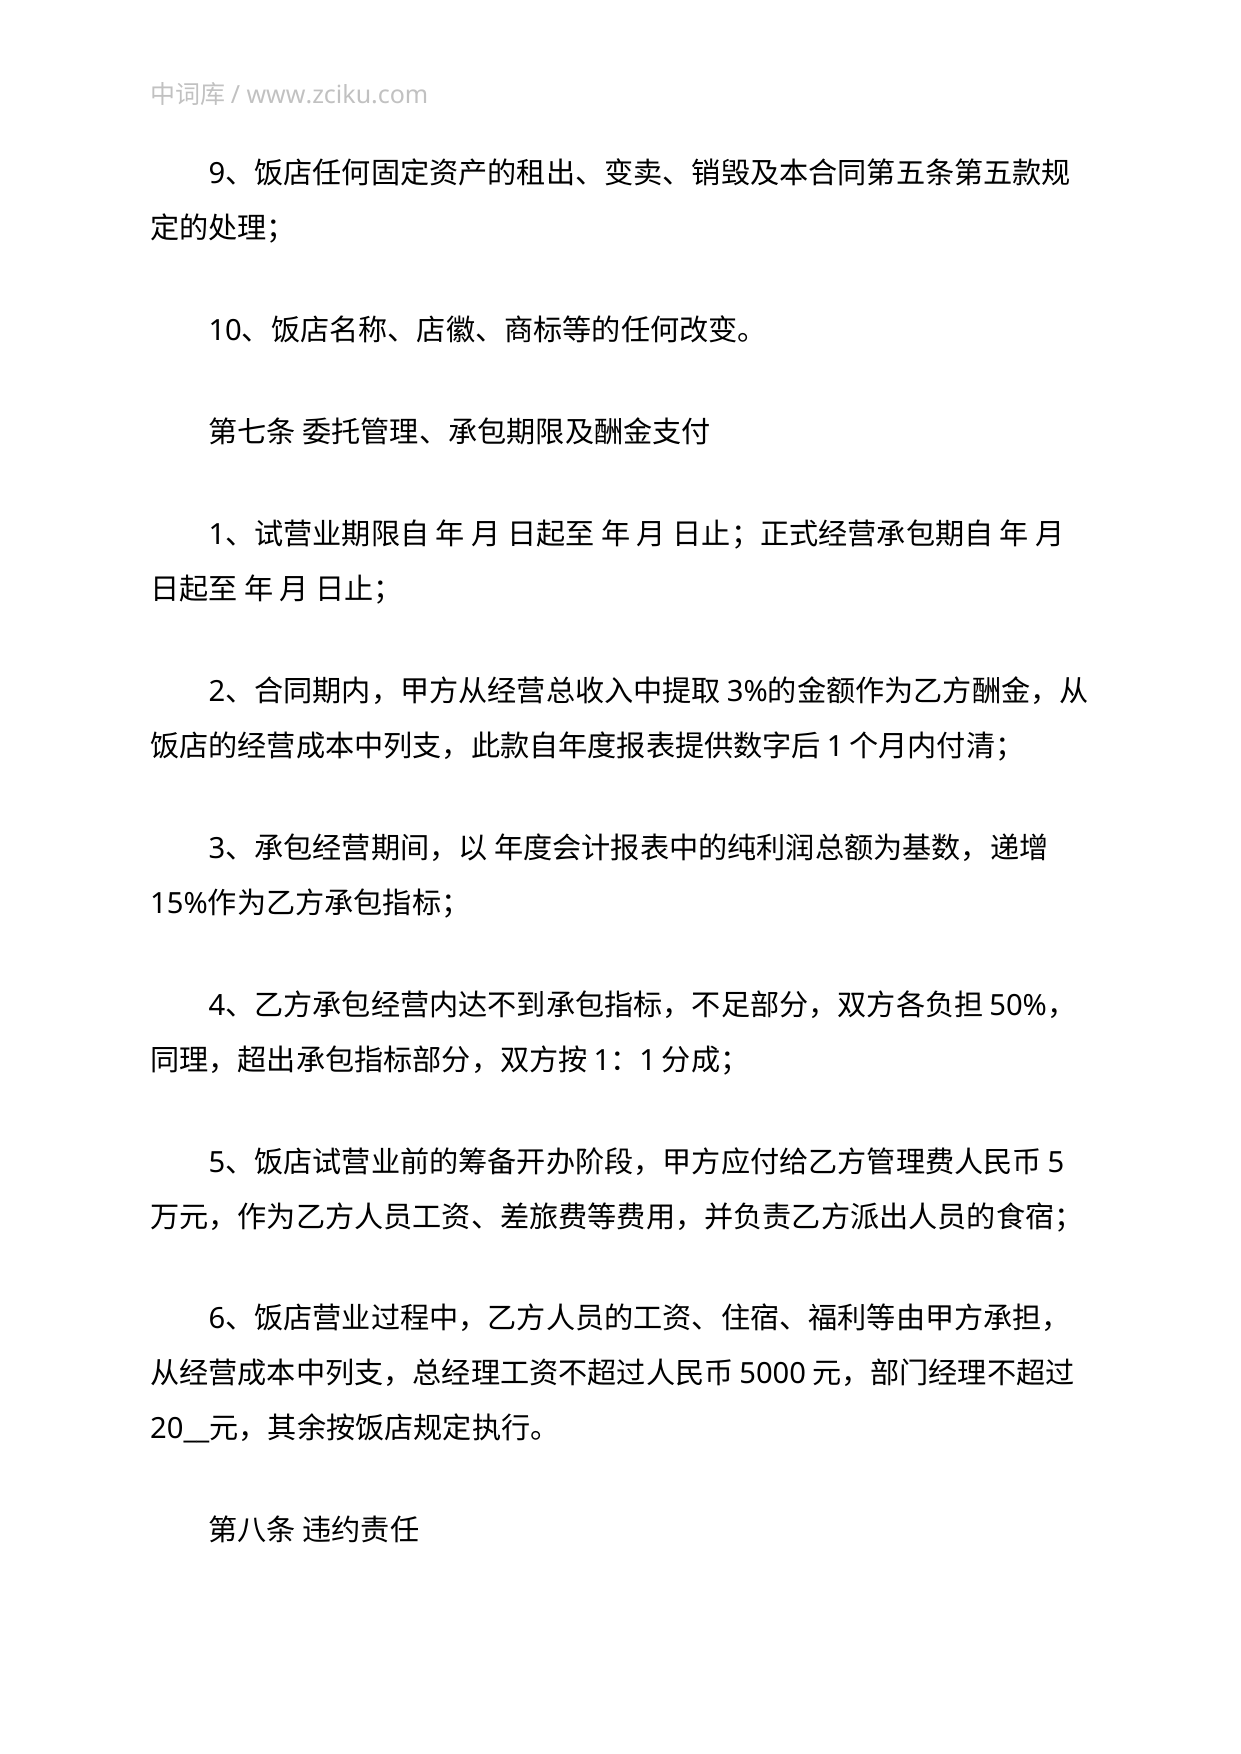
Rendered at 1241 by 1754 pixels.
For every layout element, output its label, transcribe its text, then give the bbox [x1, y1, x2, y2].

text 5、饭店试营业前的筹备开办阶段，甲方应付给乙方管理费人民币5万元，作为乙方人员工资、差旅费等费用，并负责乙方派出人员的食宿； [150, 1138, 1090, 1236]
text 9、饭店任何固定资产的租出、变卖、销毁及本合同第五条第五款规定的处理； [150, 150, 1090, 247]
text 2、合同期内，甲方从经营总收入中提取3%的金额作为乙方酬金，从饭店的经营成本中列支，此款自年度报表提供数字后1个月内付清； [150, 667, 1090, 765]
text 4、乙方承包经营内达不到承包指标，不足部分，双方各负担50%，同理，超出承包指标部分，双方按1：1分成； [150, 981, 1090, 1079]
text 3、承包经营期间，以 年度会计报表中的纯利润总额为基数，递增15%作为乙方承包指标； [150, 824, 1090, 922]
text 第八条 违约责任 [150, 1507, 1090, 1549]
text 1、试营业期限自 年 月 日起至 年 月 日止；正式经营承包期自 年 月 日起至 年 月 日止； [150, 511, 1090, 608]
text 第七条 委托管理、承包期限及酬金支付 [150, 409, 1090, 451]
text 6、饭店营业过程中，乙方人员的工资、住宿、福利等由甲方承担，从经营成本中列支，总经理工资不超过人民币5000元，部门经理不超过20__元，其余按饭店规定执行。 [150, 1295, 1090, 1447]
text 10、饭店名称、店徽、商标等的任何改变。 [150, 307, 1090, 349]
